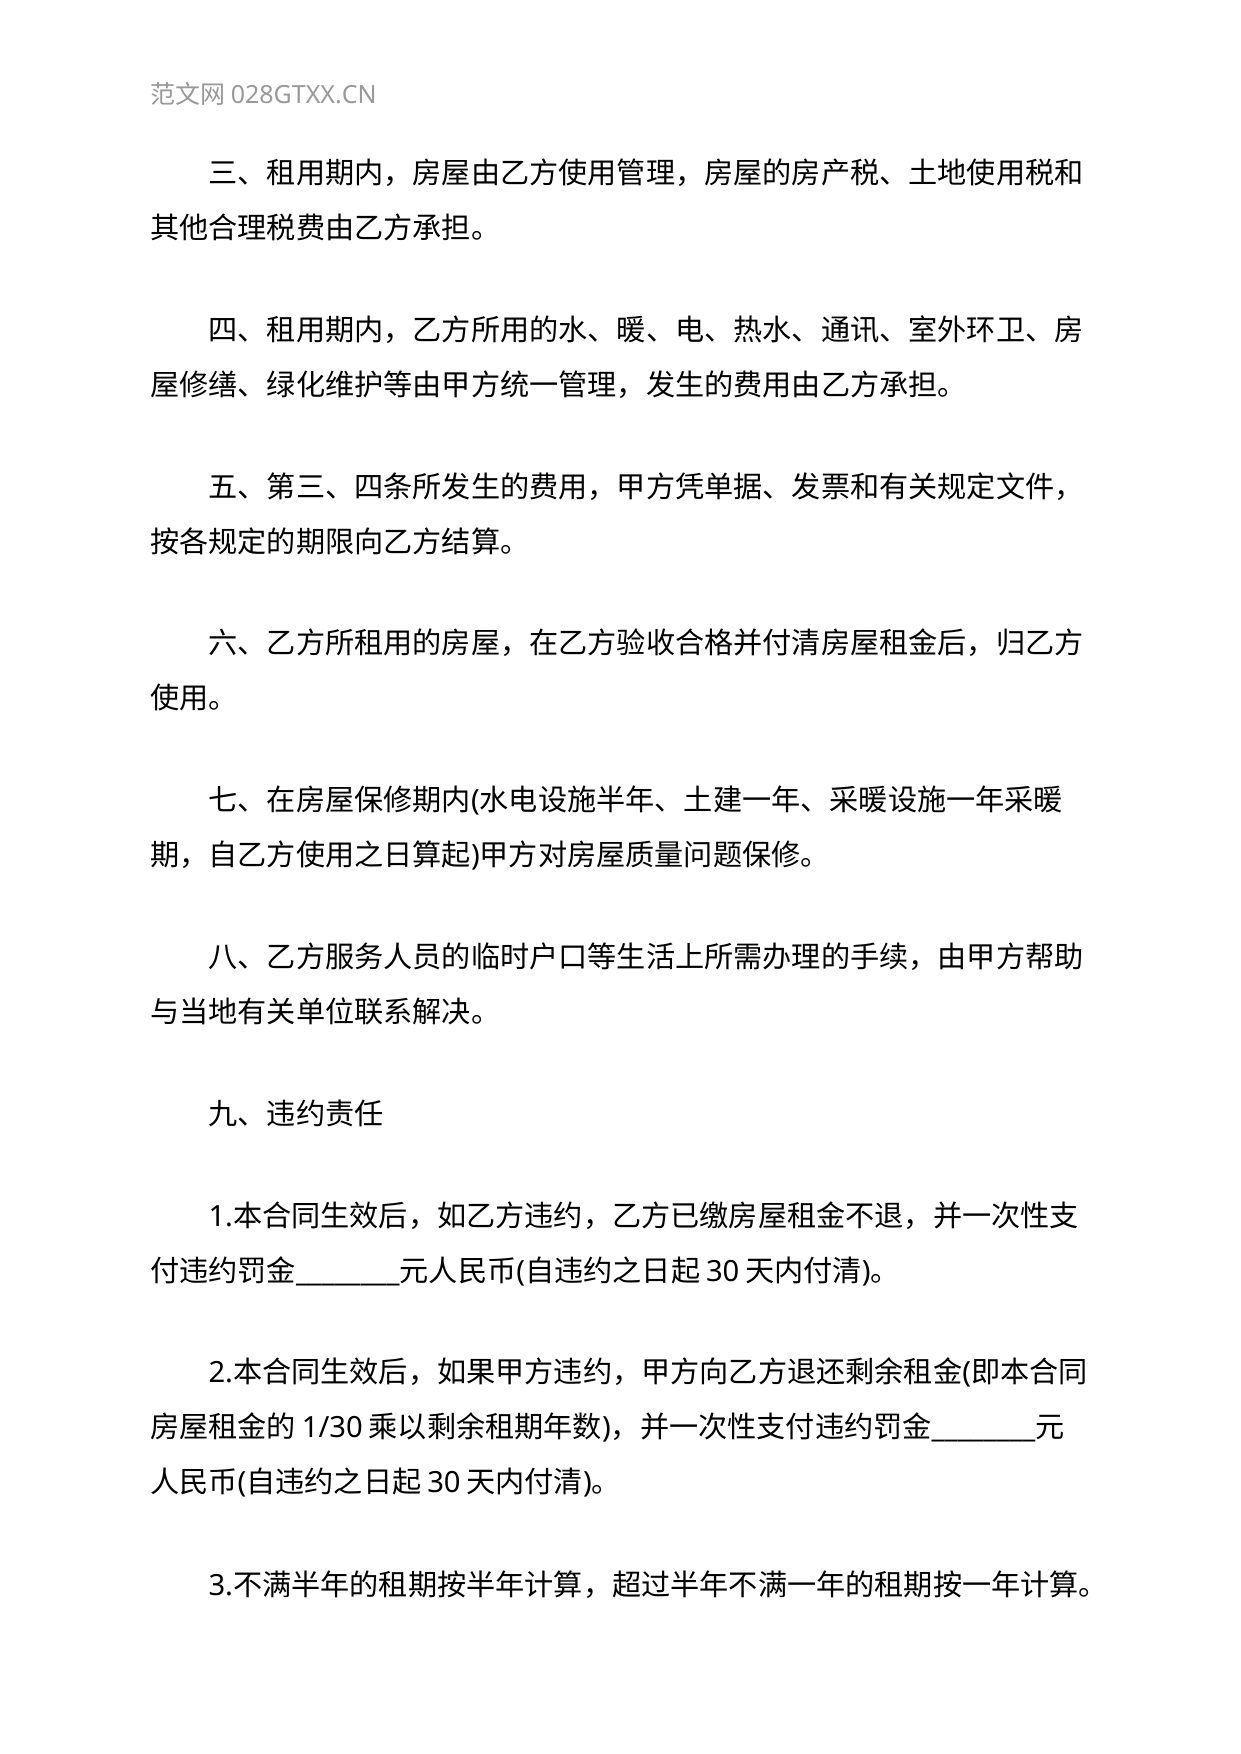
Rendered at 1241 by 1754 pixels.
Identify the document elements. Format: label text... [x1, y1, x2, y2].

text 五、第三、四条所发生的费用，甲方凭单据、发票和有关规定文件，按各规定的期限向乙方结算。 [150, 463, 1090, 561]
text 四、租用期内，乙方所用的水、暖、电、热水、通讯、室外环卫、房屋修缮、绿化维护等由甲方统一管理，发生的费用由乙方承担。 [150, 307, 1090, 404]
text 三、租用期内，房屋由乙方使用管理，房屋的房产税、土地使用税和其他合理税费由乙方承担。 [150, 150, 1090, 247]
text 六、乙方所租用的房屋，在乙方验收合格并付清房屋租金后，归乙方使用。 [150, 620, 1090, 717]
text 九、违约责任 [150, 1090, 1090, 1133]
text 七、在房屋保修期内(水电设施半年、土建一年、采暖设施一年采暖期，自乙方使用之日算起)甲方对房屋质量问题保修。 [150, 777, 1090, 874]
text 1.本合同生效后，如乙方违约，乙方已缴房屋租金不退，并一次性支付违约罚金________元人民币(自违约之日起30天内付清)。 [150, 1192, 1090, 1289]
text 2.本合同生效后，如果甲方违约，甲方向乙方退还剩余租金(即本合同房屋租金的1/30乘以剩余租期年数)，并一次性支付违约罚金________元人民币(自违约之日起30天内付清)。 [150, 1349, 1090, 1501]
text 八、乙方服务人员的临时户口等生活上所需办理的手续，由甲方帮助与当地有关单位联系解决。 [150, 934, 1090, 1031]
text 3.不满半年的租期按半年计算，超过半年不满一年的租期按一年计算。 [150, 1561, 1090, 1603]
